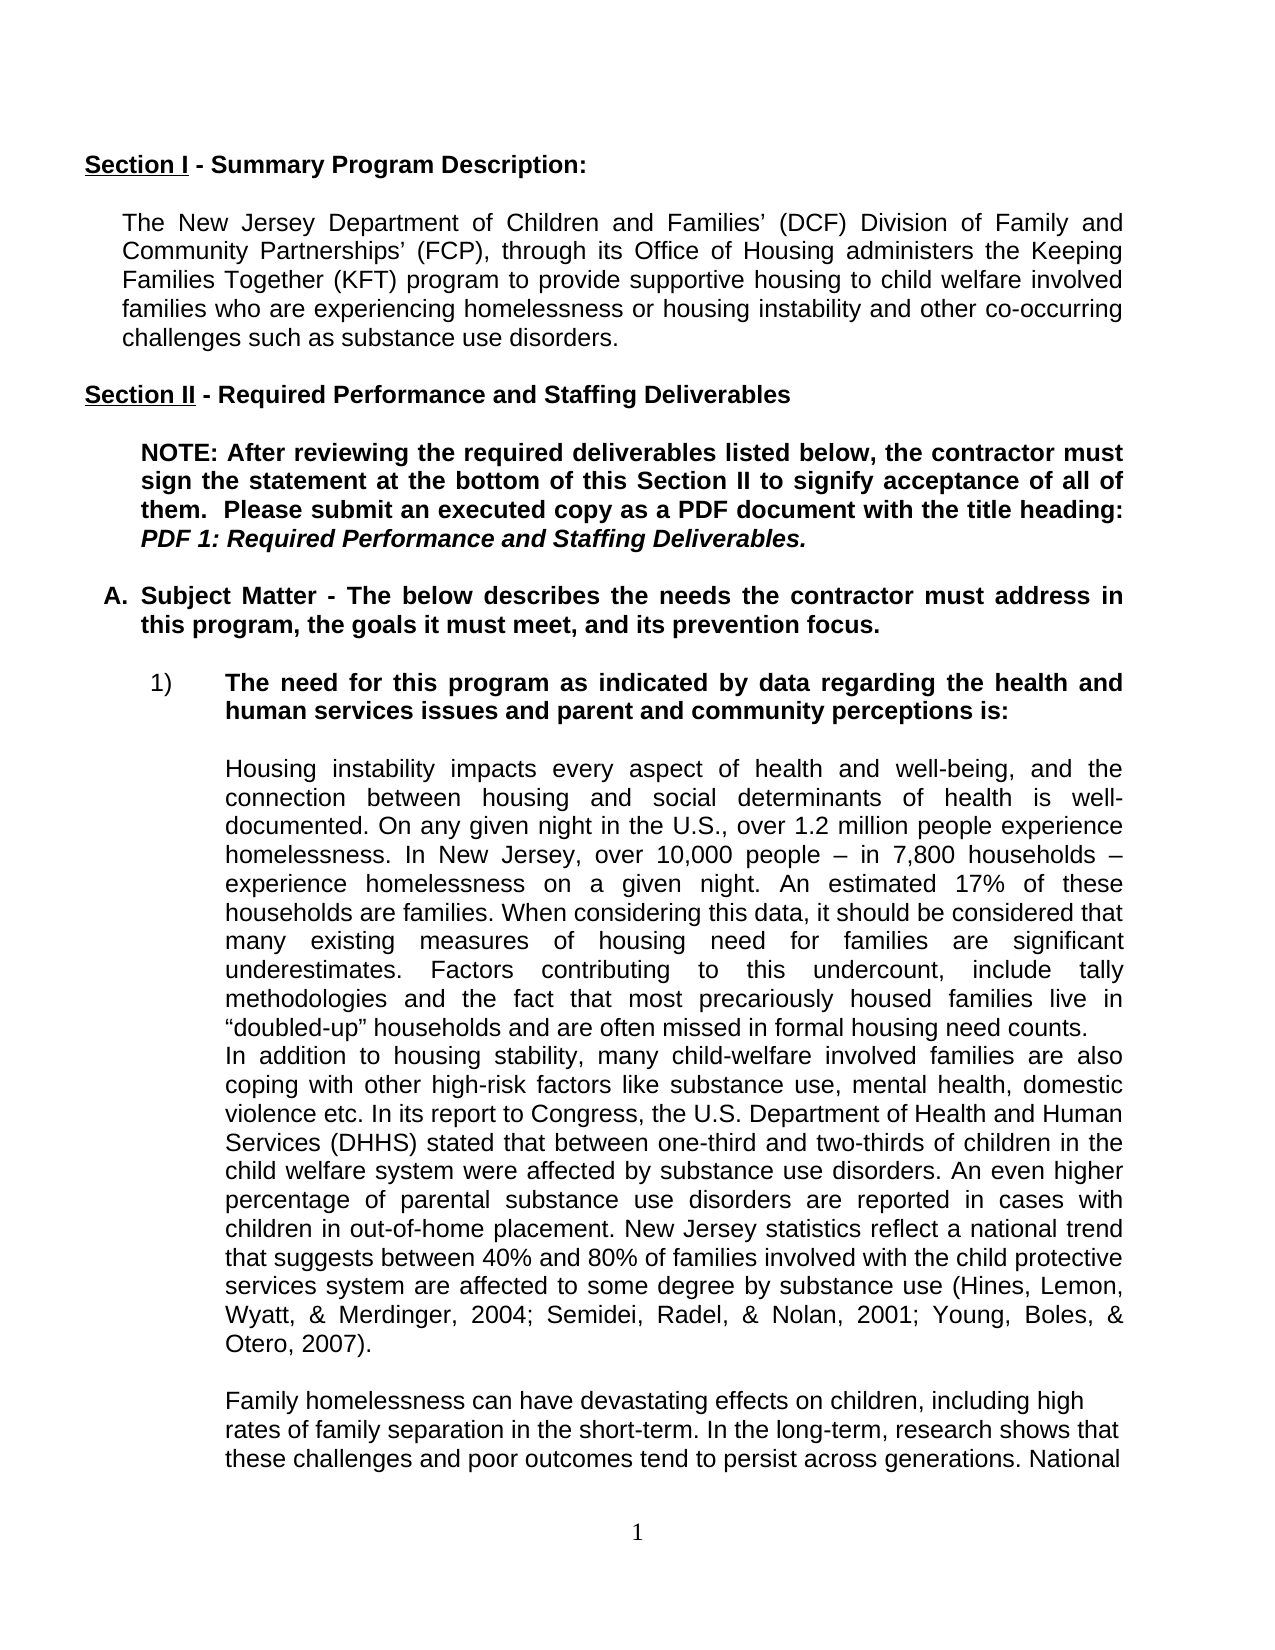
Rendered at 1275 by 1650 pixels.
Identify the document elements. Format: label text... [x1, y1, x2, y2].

list Subject Matter - The below describes the needs the contractor must address in this program, the goals it must meet, and its prevention focus. [103, 581, 1125, 639]
text Housing instability impacts every aspect of health and well-being, and the connection between housing and social determinants of health is well-documented. On any given night in the U.S., over 1.2 million people experience homelessness. In New Jersey, over 10,000 people – in 7,800 households – experience homelessness on a given night. An estimated 17% of these households are families. When considering this data, it should be considered that many existing measures of housing need for families are significant underestimates. Factors contributing to this undercount, include tally methodologies and the fact that most precariously housed families live in “doubled-up” households and are often missed in formal housing need counts. [225, 754, 1125, 1041]
text 1) The need for this program as indicated by data regarding the health and human services issues and parent and community perceptions is: [150, 667, 1125, 725]
text The New Jersey Department of Children and Families’ (DCF) Division of Family and Community Partnerships’ (FCP), through its Office of Housing administers the Keeping Families Together (KFT) program to provide supportive housing to child welfare involved families who are experiencing homelessness or housing instability and other co-occurring challenges such as substance use disorders. [122, 207, 1125, 351]
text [225, 1386, 1125, 1472]
text Section I - Summary Program Description: [84, 150, 1125, 179]
text NOTE: After reviewing the required deliverables listed below, the contractor must sign the statement at the bottom of this Section II to signify acceptance of all of them. Please submit an executed copy as a PDF document with the title heading: PDF 1: Required Performance and Staffing Deliverables. [141, 437, 1125, 552]
text In addition to housing stability, many child-welfare involved families are also coping with other high-risk factors like substance use, mental health, domestic violence etc. In its report to Congress, the U.S. Department of Health and Human Services (DHHS) stated that between one-third and two-thirds of children in the child welfare system were affected by substance use disorders. An even higher percentage of parental substance use disorders are reported in cases with children in out-of-home placement. New Jersey statistics reflect a national trend that suggests between 40% and 80% of families involved with the child protective services system are affected to some degree by substance use (Hines, Lemon, Wyatt, & Merdinger, 2004; Semidei, Radel, & Nolan, 2001; Young, Boles, & Otero, 2007). [225, 1041, 1125, 1357]
text Section II - Required Performance and Staffing Deliverables [84, 380, 1125, 409]
